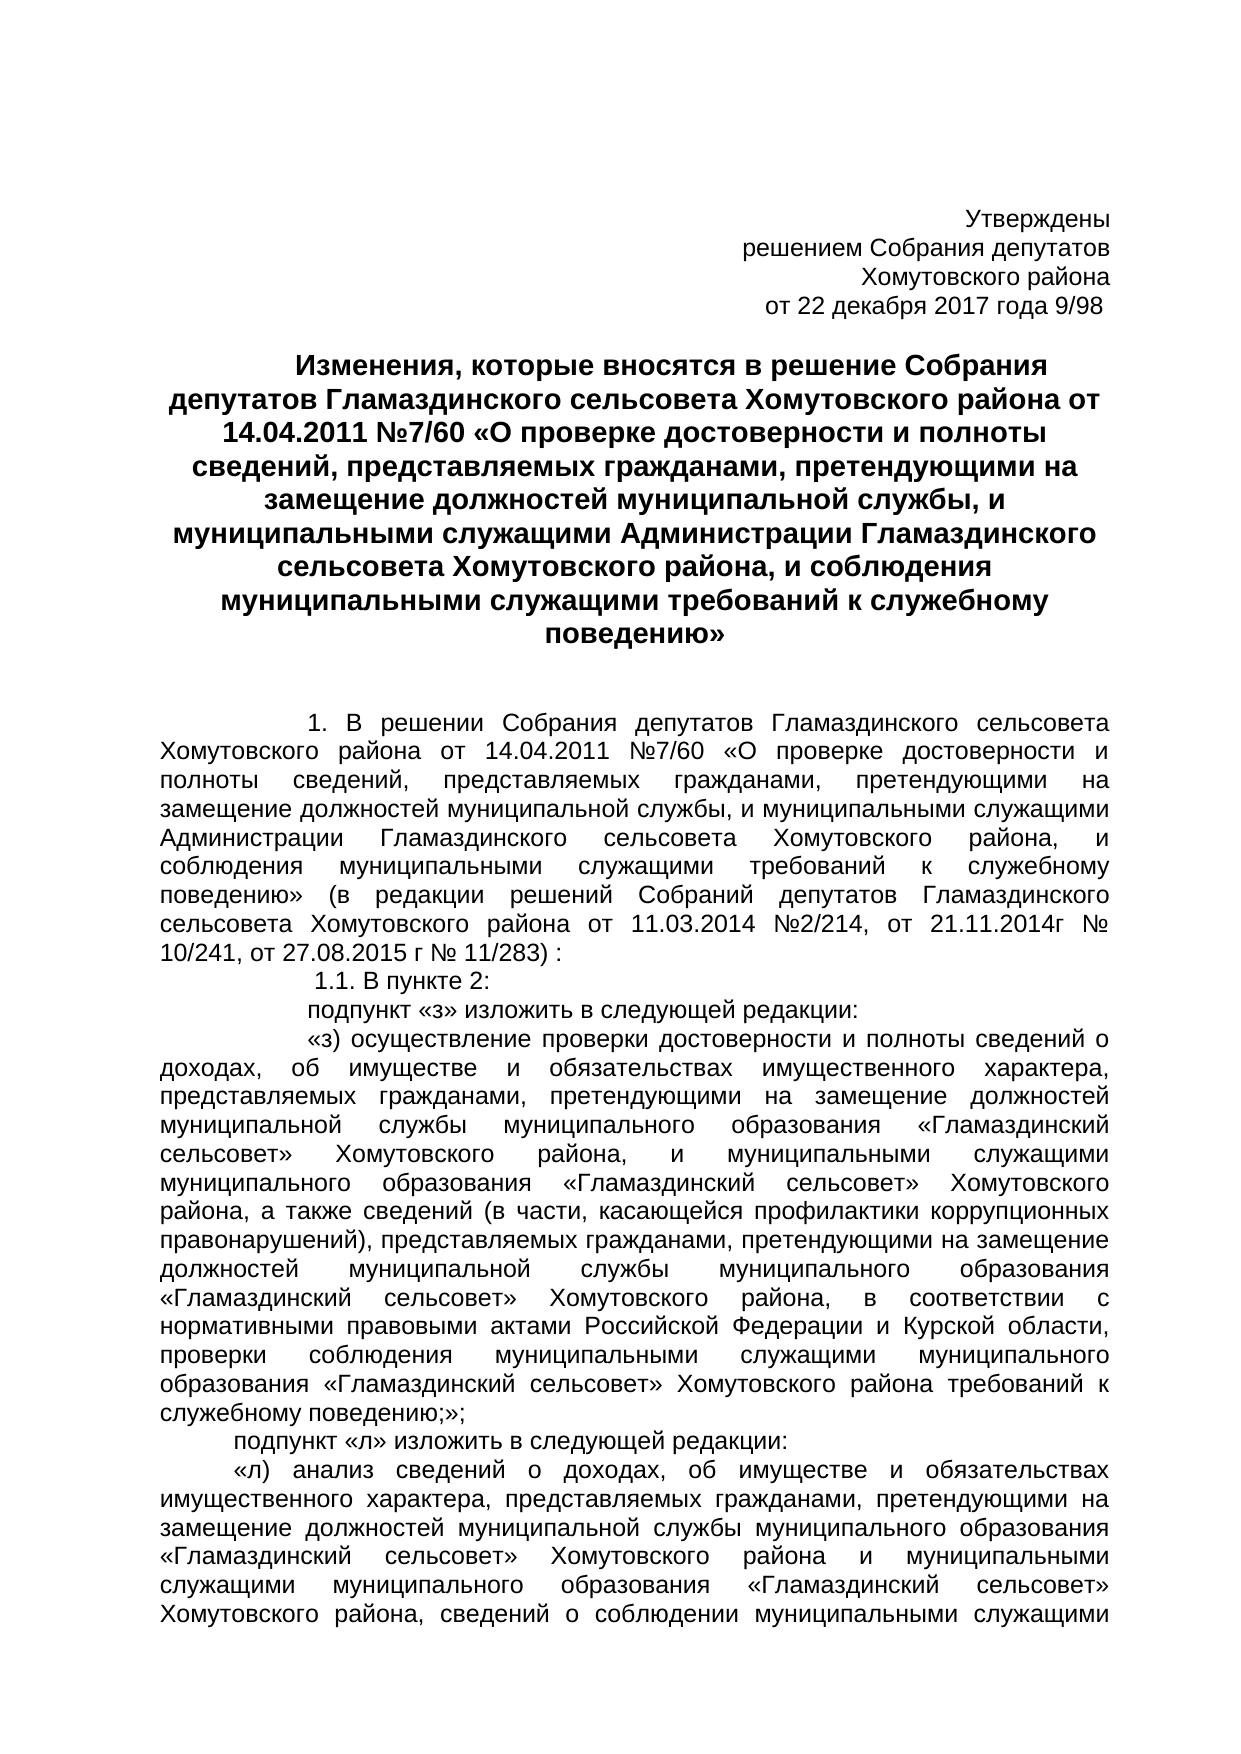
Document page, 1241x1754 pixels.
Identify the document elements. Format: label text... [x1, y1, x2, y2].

text Изменения, которые вносятся в решение Собрания депутатов Гламаздинского сельсовета Хомутовского района от 14.04.2011 №7/60 «О проверке достоверности и полноты сведений, представляемых гражданами, претендующими на замещение должностей муниципальной службы, и муниципальными служащими Администрации Гламаздинского сельсовета Хомутовского района, и соблюдения муниципальными служащими требований к служебному поведению» [159, 348, 1110, 650]
text подпункт «з» изложить в следующей редакции: [159, 995, 1110, 1024]
text «з) осуществление проверки достоверности и полноты сведений о доходах, об имуществе и обязательствах имущественного характера, представляемых гражданами, претендующими на замещение должностей муниципальной службы муниципального образования «Гламаздинский сельсовет» Хомутовского района, и муниципальными служащими муниципального образования «Гламаздинский сельсовет» Хомутовского района, а также сведений (в части, касающейся профилактики коррупционных правонарушений), представляемых гражданами, претендующими на замещение должностей муниципальной службы муниципального образования «Гламаздинский сельсовет» Хомутовского района, в соответствии с нормативными правовыми актами Российской Федерации и Курской области, проверки соблюдения муниципальными служащими муниципального образования «Гламаздинский сельсовет» Хомутовского района требований к служебному поведению;»; [159, 1024, 1110, 1426]
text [159, 1455, 1110, 1627]
subtitle Утверждены [159, 204, 1110, 233]
text 1. В решении Собрания депутатов Гламаздинского сельсовета Хомутовского района от 14.04.2011 №7/60 «О проверке достоверности и полноты сведений, представляемых гражданами, претендующими на замещение должностей муниципальной службы, и муниципальными служащими Администрации Гламаздинского сельсовета Хомутовского района, и соблюдения муниципальными служащими требований к служебному поведению» (в редакции решений Собраний депутатов Гламаздинского сельсовета Хомутовского района от 11.03.2014 №2/214, от 21.11.2014г № 10/241, от 27.08.2015 г № 11/283) : [159, 707, 1110, 966]
subtitle решением Собрания депутатов [159, 233, 1110, 262]
subtitle Хомутовского района [159, 262, 1110, 291]
text от 22 декабря 2017 года 9/98 [684, 291, 1110, 319]
text подпункт «л» изложить в следующей редакции: [159, 1426, 1110, 1455]
text 1.1. В пункте 2: [159, 966, 1110, 995]
